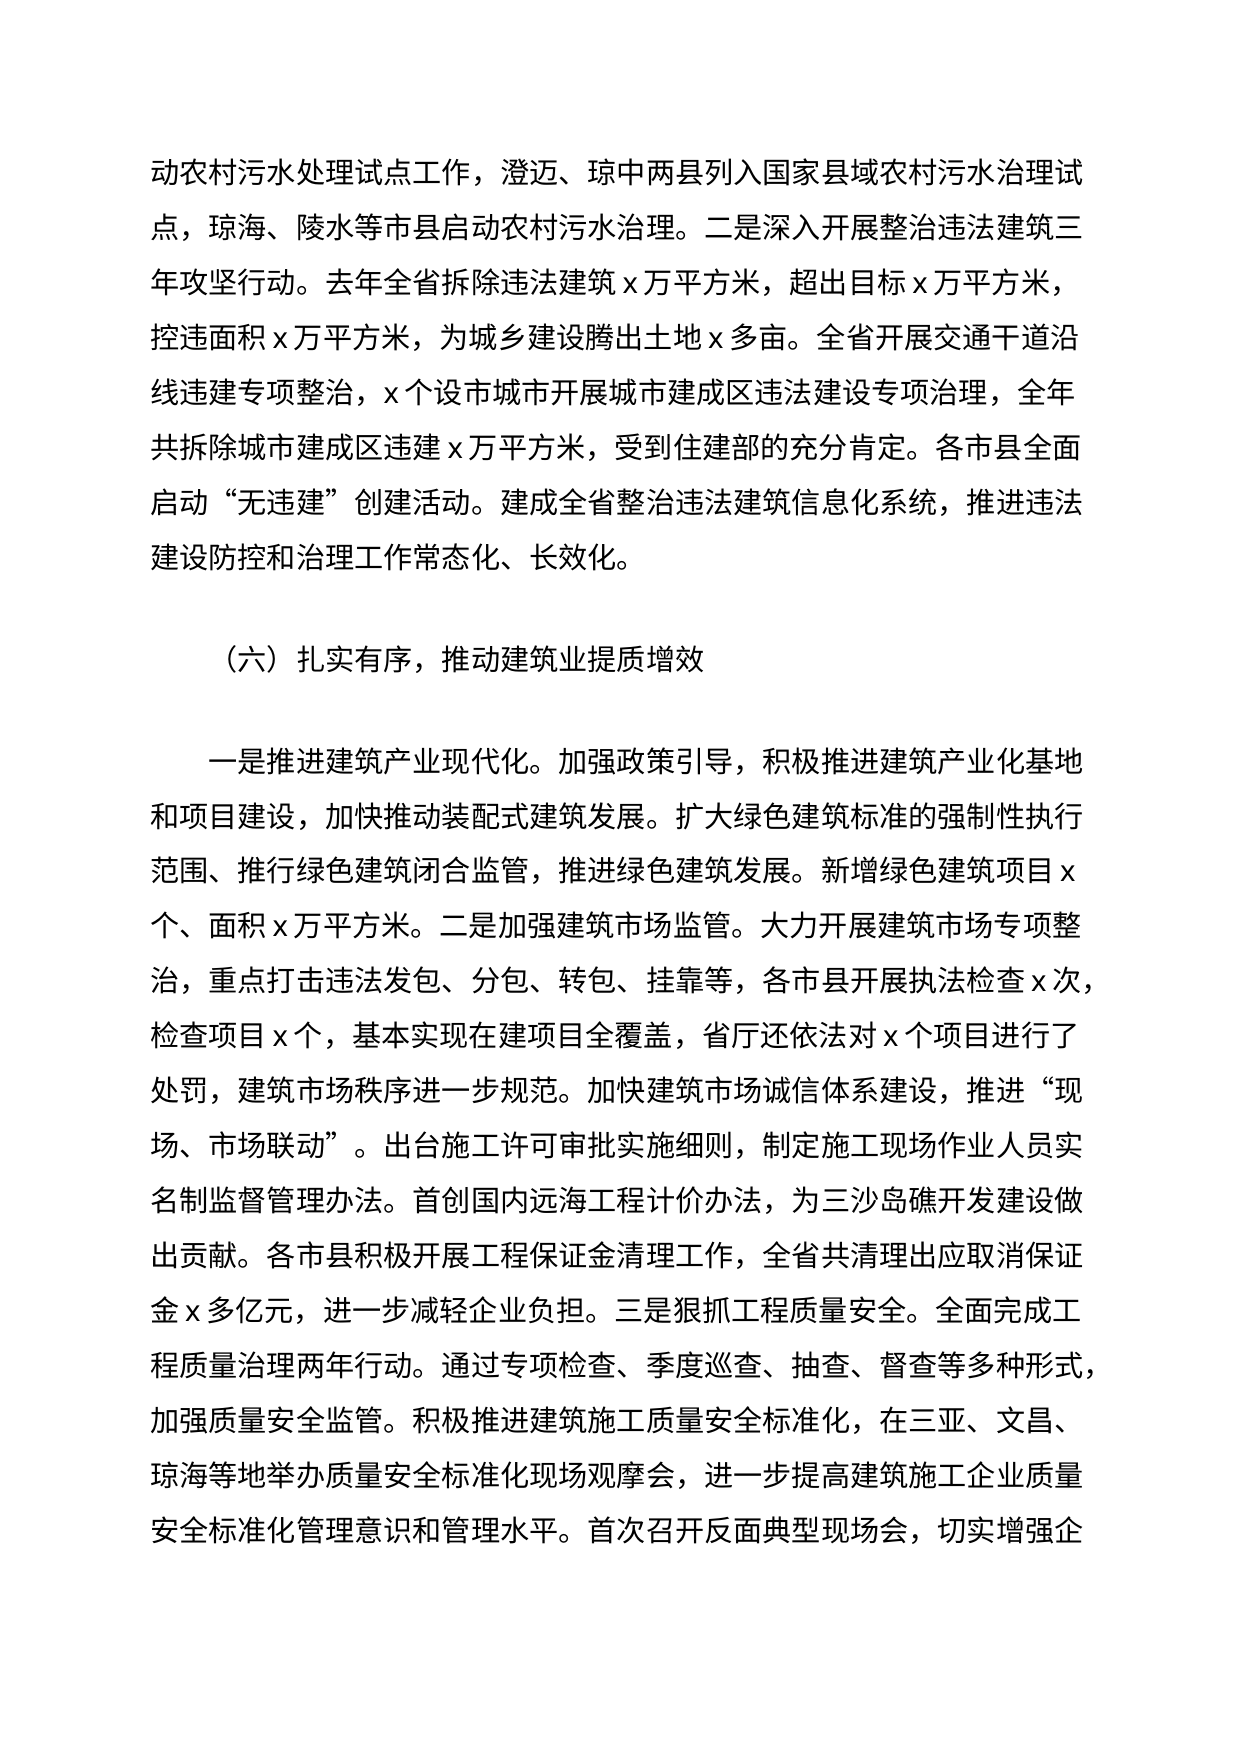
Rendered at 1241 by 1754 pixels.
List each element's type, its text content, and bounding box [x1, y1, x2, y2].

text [150, 150, 1090, 577]
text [150, 738, 1090, 1549]
text （六）扎实有序，推动建筑业提质增效 [150, 636, 1090, 679]
